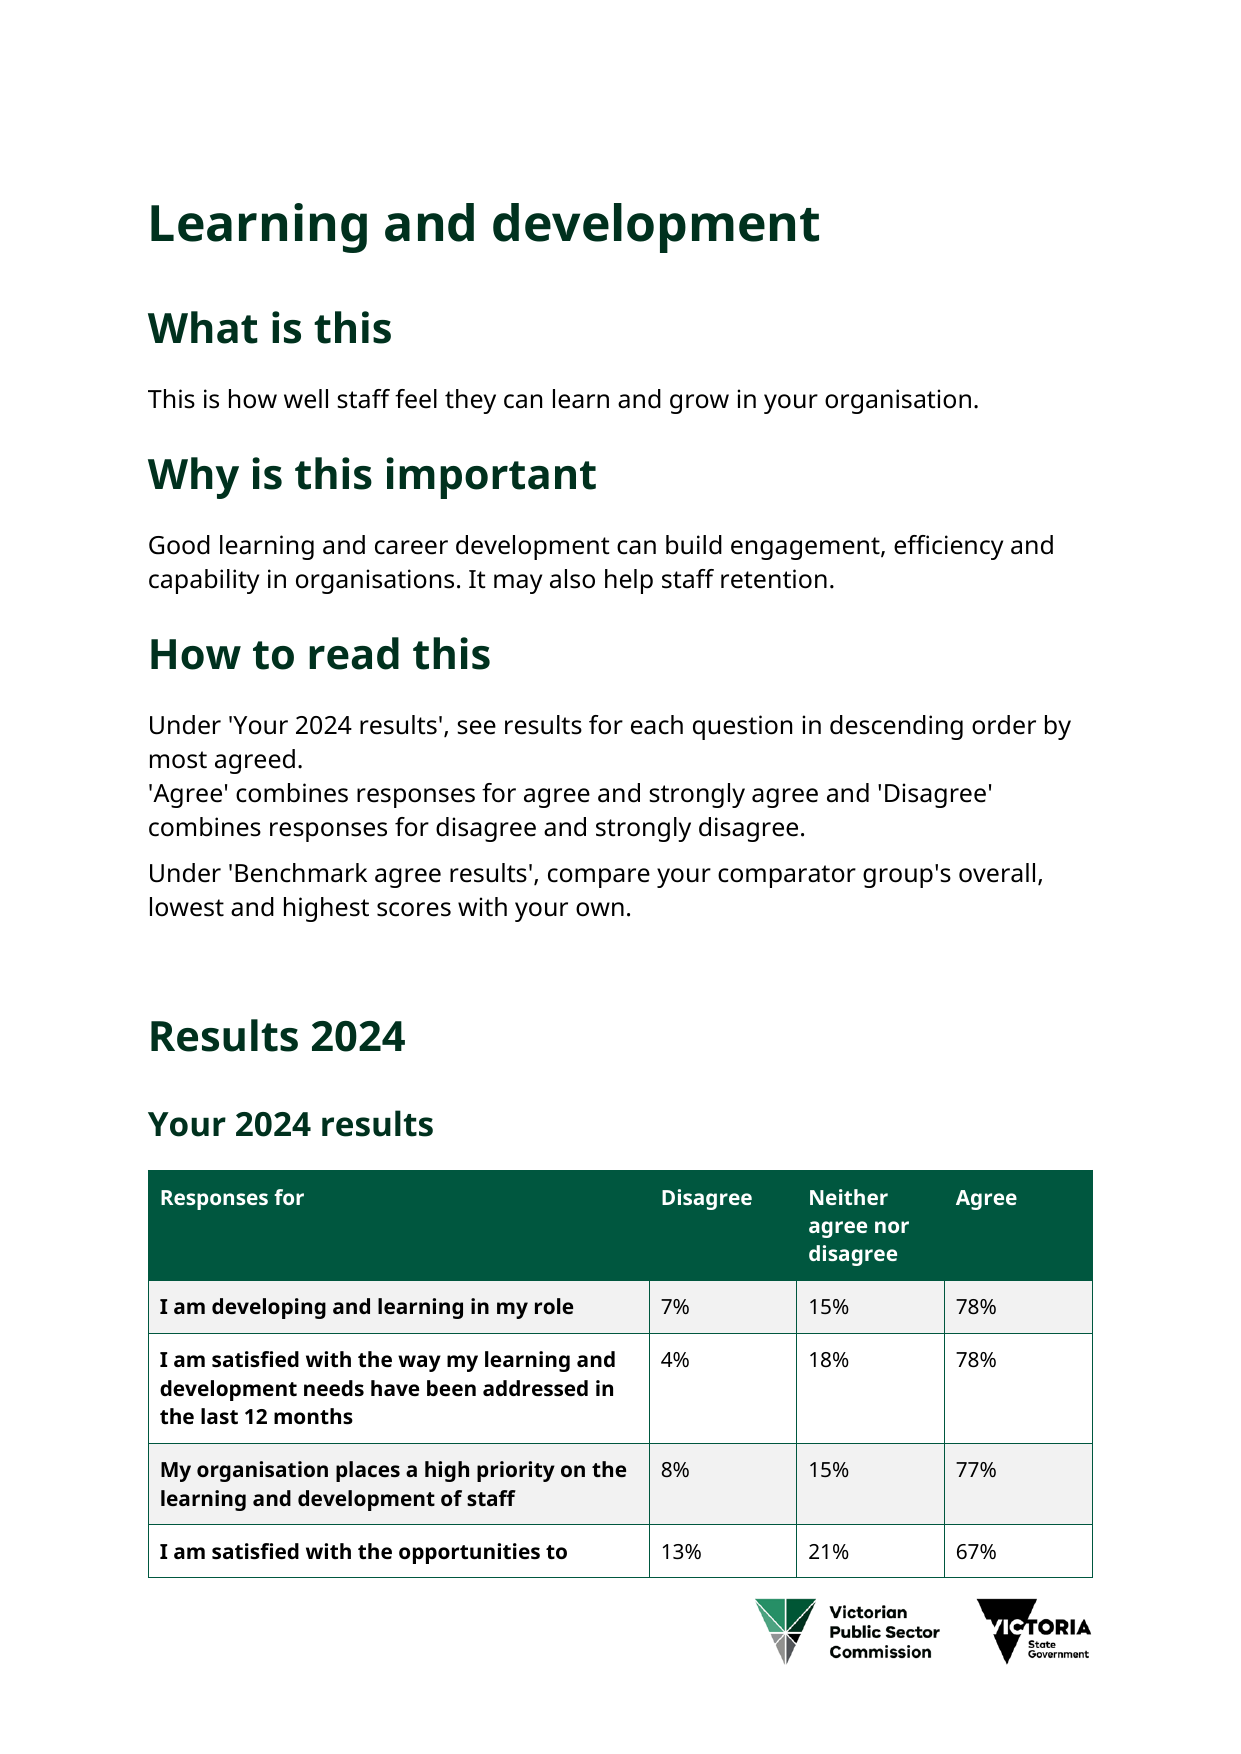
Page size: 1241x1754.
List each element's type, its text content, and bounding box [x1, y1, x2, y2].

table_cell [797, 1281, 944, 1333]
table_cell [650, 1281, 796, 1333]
text This is how well staff feel they can learn and grow in your organisation. [148, 381, 1092, 415]
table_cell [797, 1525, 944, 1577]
text Good learning and career development can build engagement, efficiency and capability in organisations. It may also help staff retention. [148, 527, 1092, 595]
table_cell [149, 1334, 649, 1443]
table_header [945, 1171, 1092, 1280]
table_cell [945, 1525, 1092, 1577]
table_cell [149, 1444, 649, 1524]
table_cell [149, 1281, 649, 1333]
subtitle Why is this important [148, 444, 1092, 501]
subtitle Learning and development [148, 188, 1092, 256]
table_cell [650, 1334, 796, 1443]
picture [754, 1598, 1093, 1666]
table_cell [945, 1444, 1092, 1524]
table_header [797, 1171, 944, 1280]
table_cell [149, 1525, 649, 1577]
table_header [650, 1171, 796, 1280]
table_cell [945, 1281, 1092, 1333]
subtitle Your 2024 results [148, 1100, 1092, 1146]
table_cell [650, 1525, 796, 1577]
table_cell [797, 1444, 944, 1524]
text Under 'Benchmark agree results', compare your comparator group's overall, lowest and highest scores with your own. [148, 856, 1092, 924]
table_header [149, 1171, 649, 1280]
subtitle Results 2024 [148, 1007, 1092, 1064]
subtitle What is this [148, 299, 1092, 355]
subtitle How to read this [148, 624, 1092, 681]
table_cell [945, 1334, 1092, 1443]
text Under 'Your 2024 results', see results for each question in descending order by most agreed. 'Agree' combines responses for agree and strongly agree and 'Disagree' combines responses for disagree and strongly disagree. [148, 707, 1092, 843]
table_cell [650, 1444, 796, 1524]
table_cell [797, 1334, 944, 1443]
